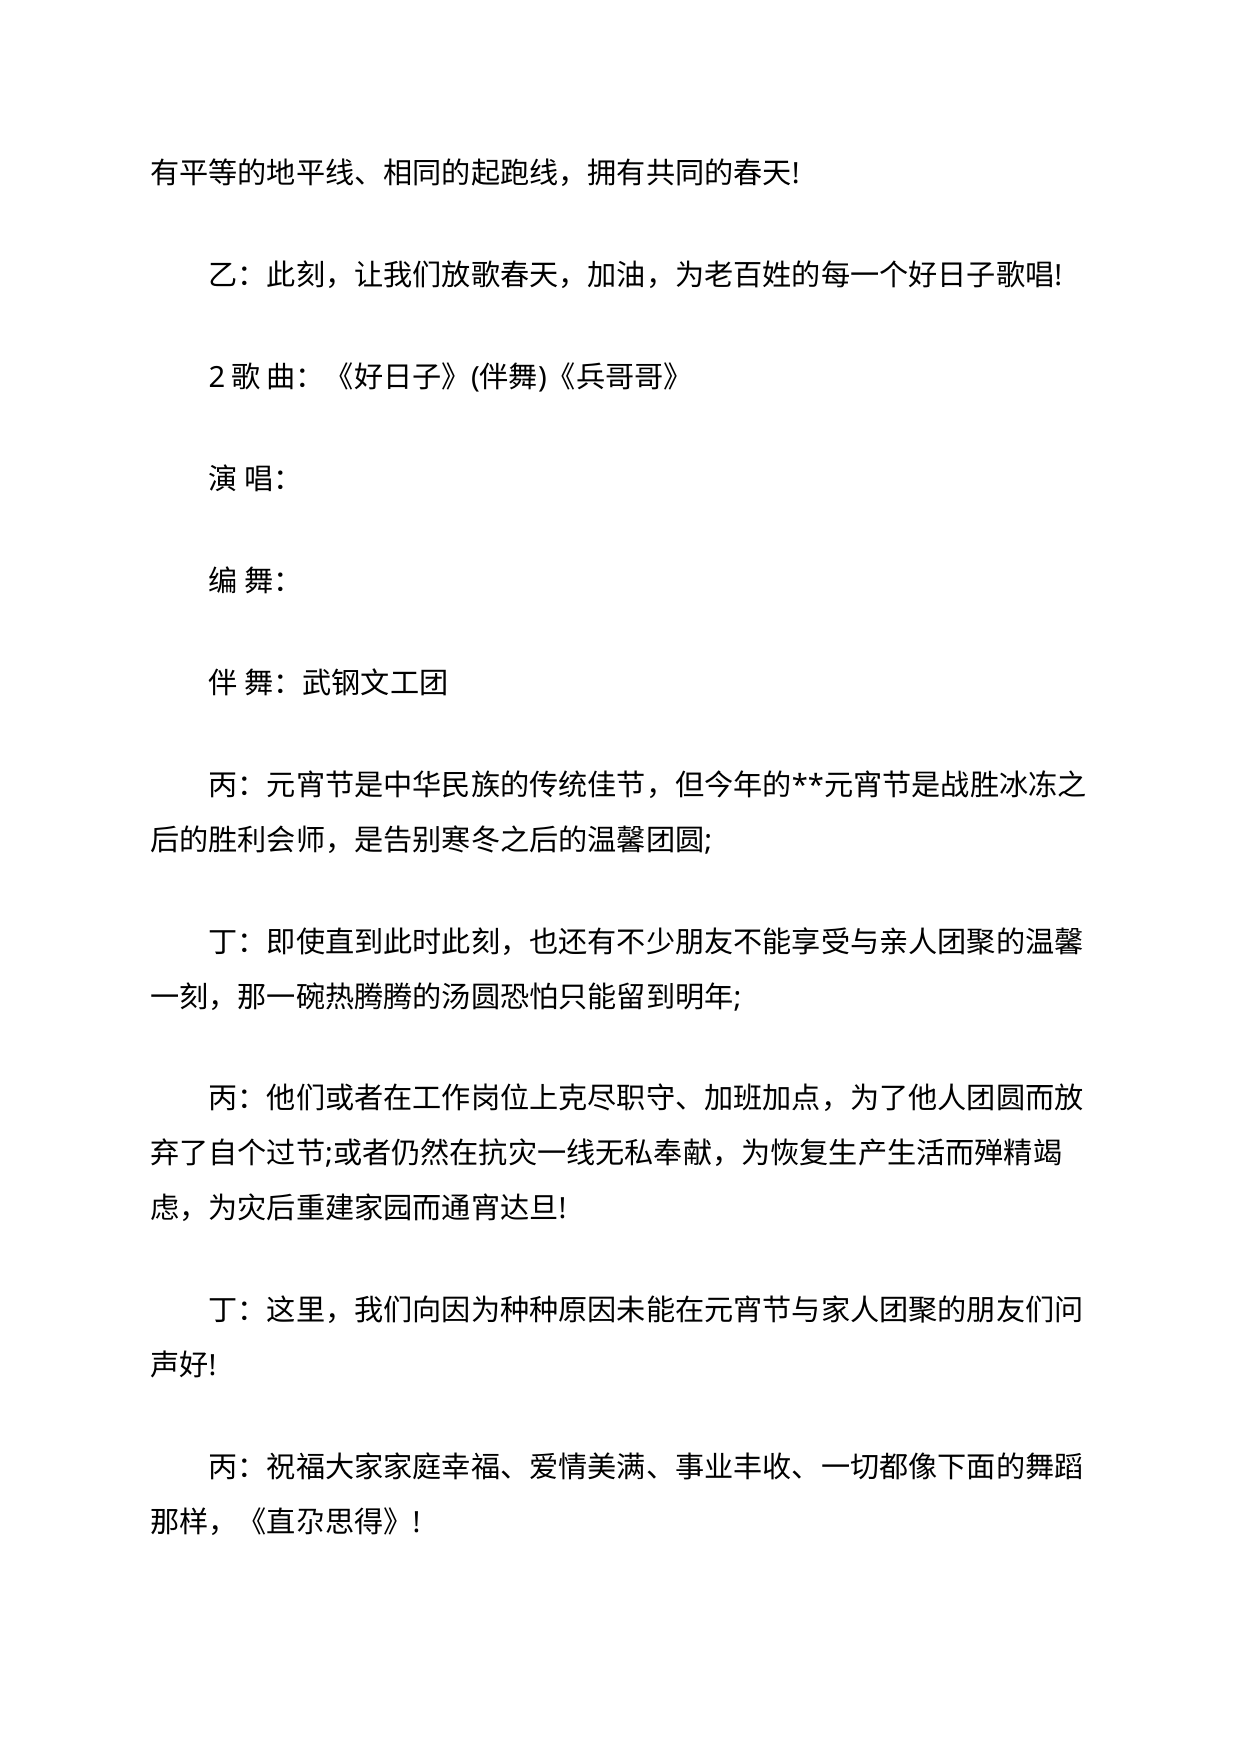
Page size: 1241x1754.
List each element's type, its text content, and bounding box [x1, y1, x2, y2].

text 丙：他们或者在工作岗位上克尽职守、加班加点，为了他人团圆而放弃了自个过节;或者仍然在抗灾一线无私奉献，为恢复生产生活而殚精竭虑，为灾后重建家园而通宵达旦! [150, 1075, 1090, 1227]
text 伴 舞：武钢文工团 [150, 659, 1090, 702]
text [150, 150, 1090, 192]
text 演 唱： [150, 456, 1090, 498]
text 丁：这里，我们向因为种种原因未能在元宵节与家人团聚的朋友们问声好! [150, 1287, 1090, 1384]
text 2歌 曲：《好日子》(伴舞)《兵哥哥》 [150, 354, 1090, 396]
text 编 舞： [150, 558, 1090, 600]
text 乙：此刻，让我们放歌春天，加油，为老百姓的每一个好日子歌唱! [150, 252, 1090, 294]
text 丁：即使直到此时此刻，也还有不少朋友不能享受与亲人团聚的温馨一刻，那一碗热腾腾的汤圆恐怕只能留到明年; [150, 918, 1090, 1016]
text 丙：祝福大家家庭幸福、爱情美满、事业丰收、一切都像下面的舞蹈那样，《直尕思得》! [150, 1444, 1090, 1541]
text 丙：元宵节是中华民族的传统佳节，但今年的**元宵节是战胜冰冻之后的胜利会师，是告别寒冬之后的温馨团圆; [150, 761, 1090, 859]
